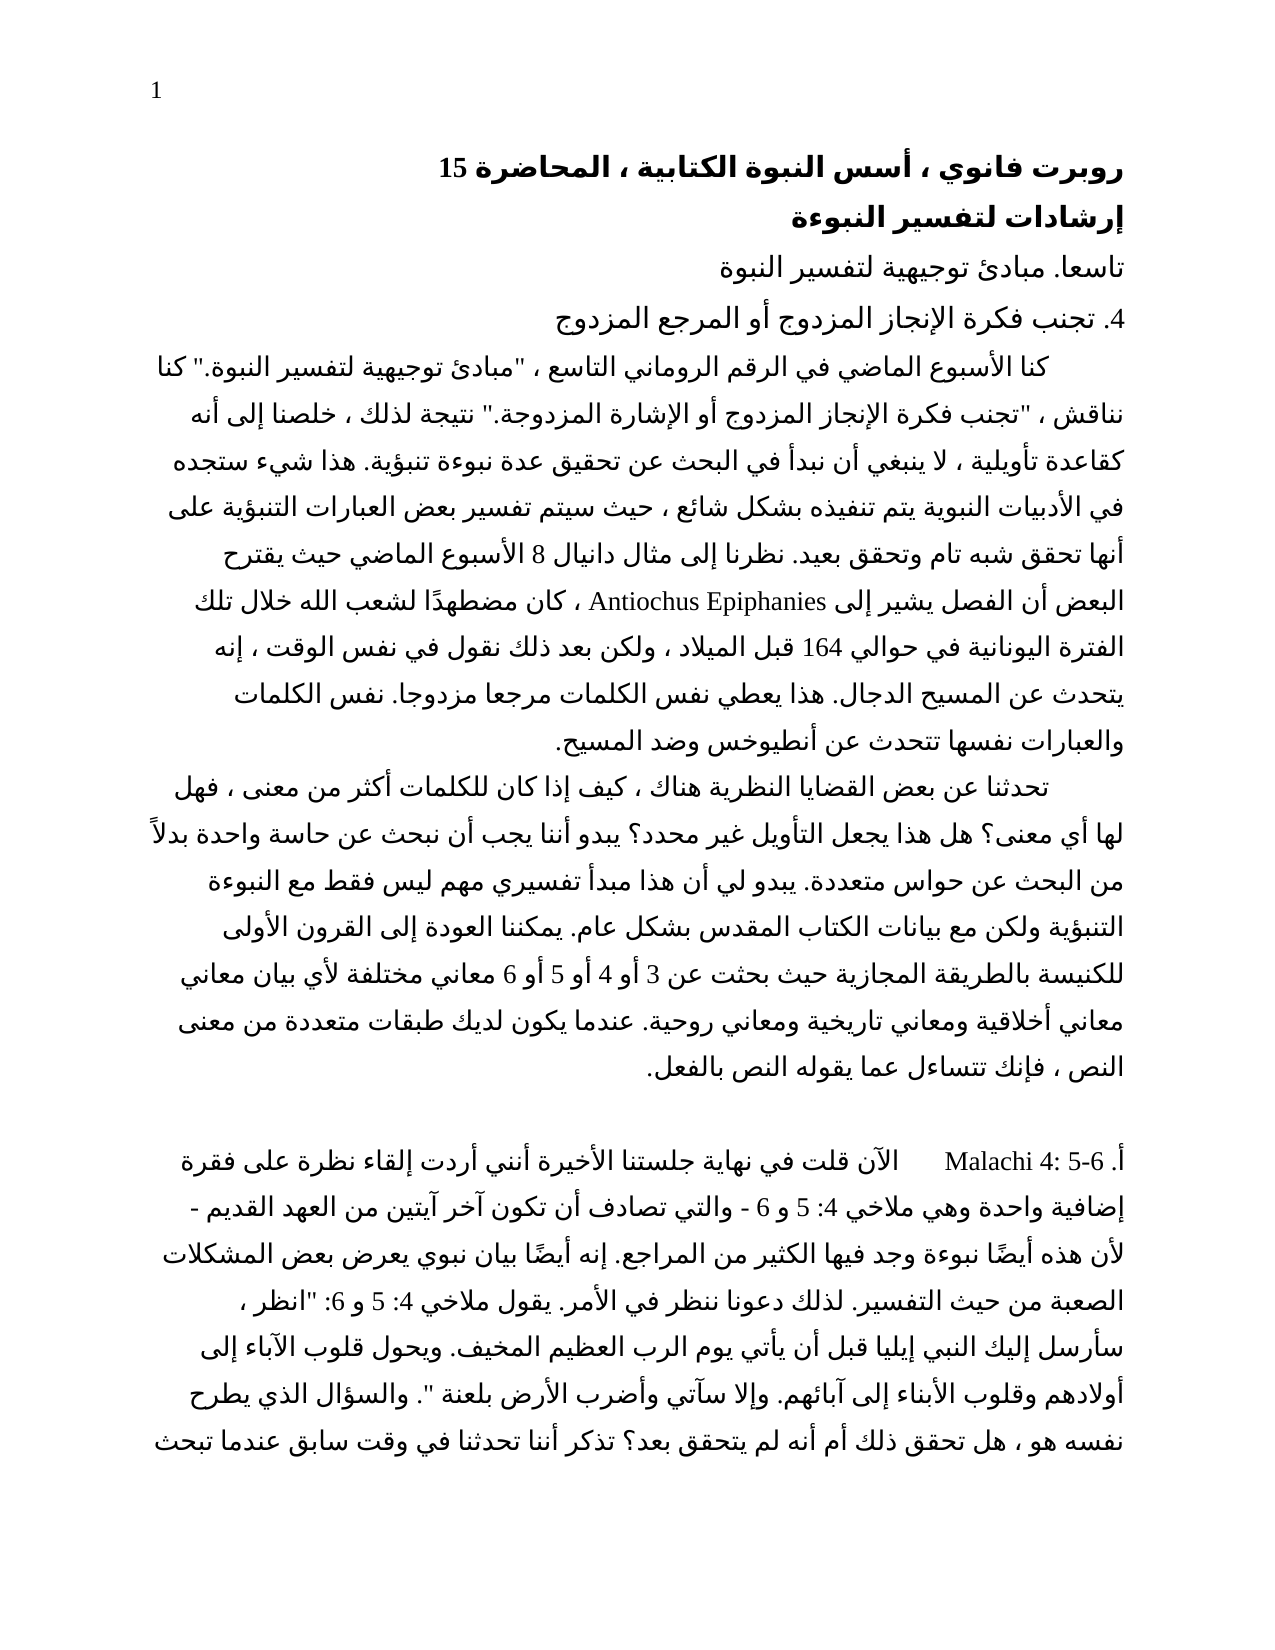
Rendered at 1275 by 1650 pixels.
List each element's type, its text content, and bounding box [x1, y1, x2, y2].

text 4. تجنب فكرة الإنجاز المزدوج أو المرجع المزدوج [150, 301, 1125, 334]
text روبرت فانوي ، أسس النبوة الكتابية ، المحاضرة 15 إرشادات لتفسير النبوءة [150, 150, 1125, 234]
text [150, 351, 1125, 1456]
text تاسعا. مبادئ توجيهية لتفسير النبوة [150, 251, 1125, 284]
